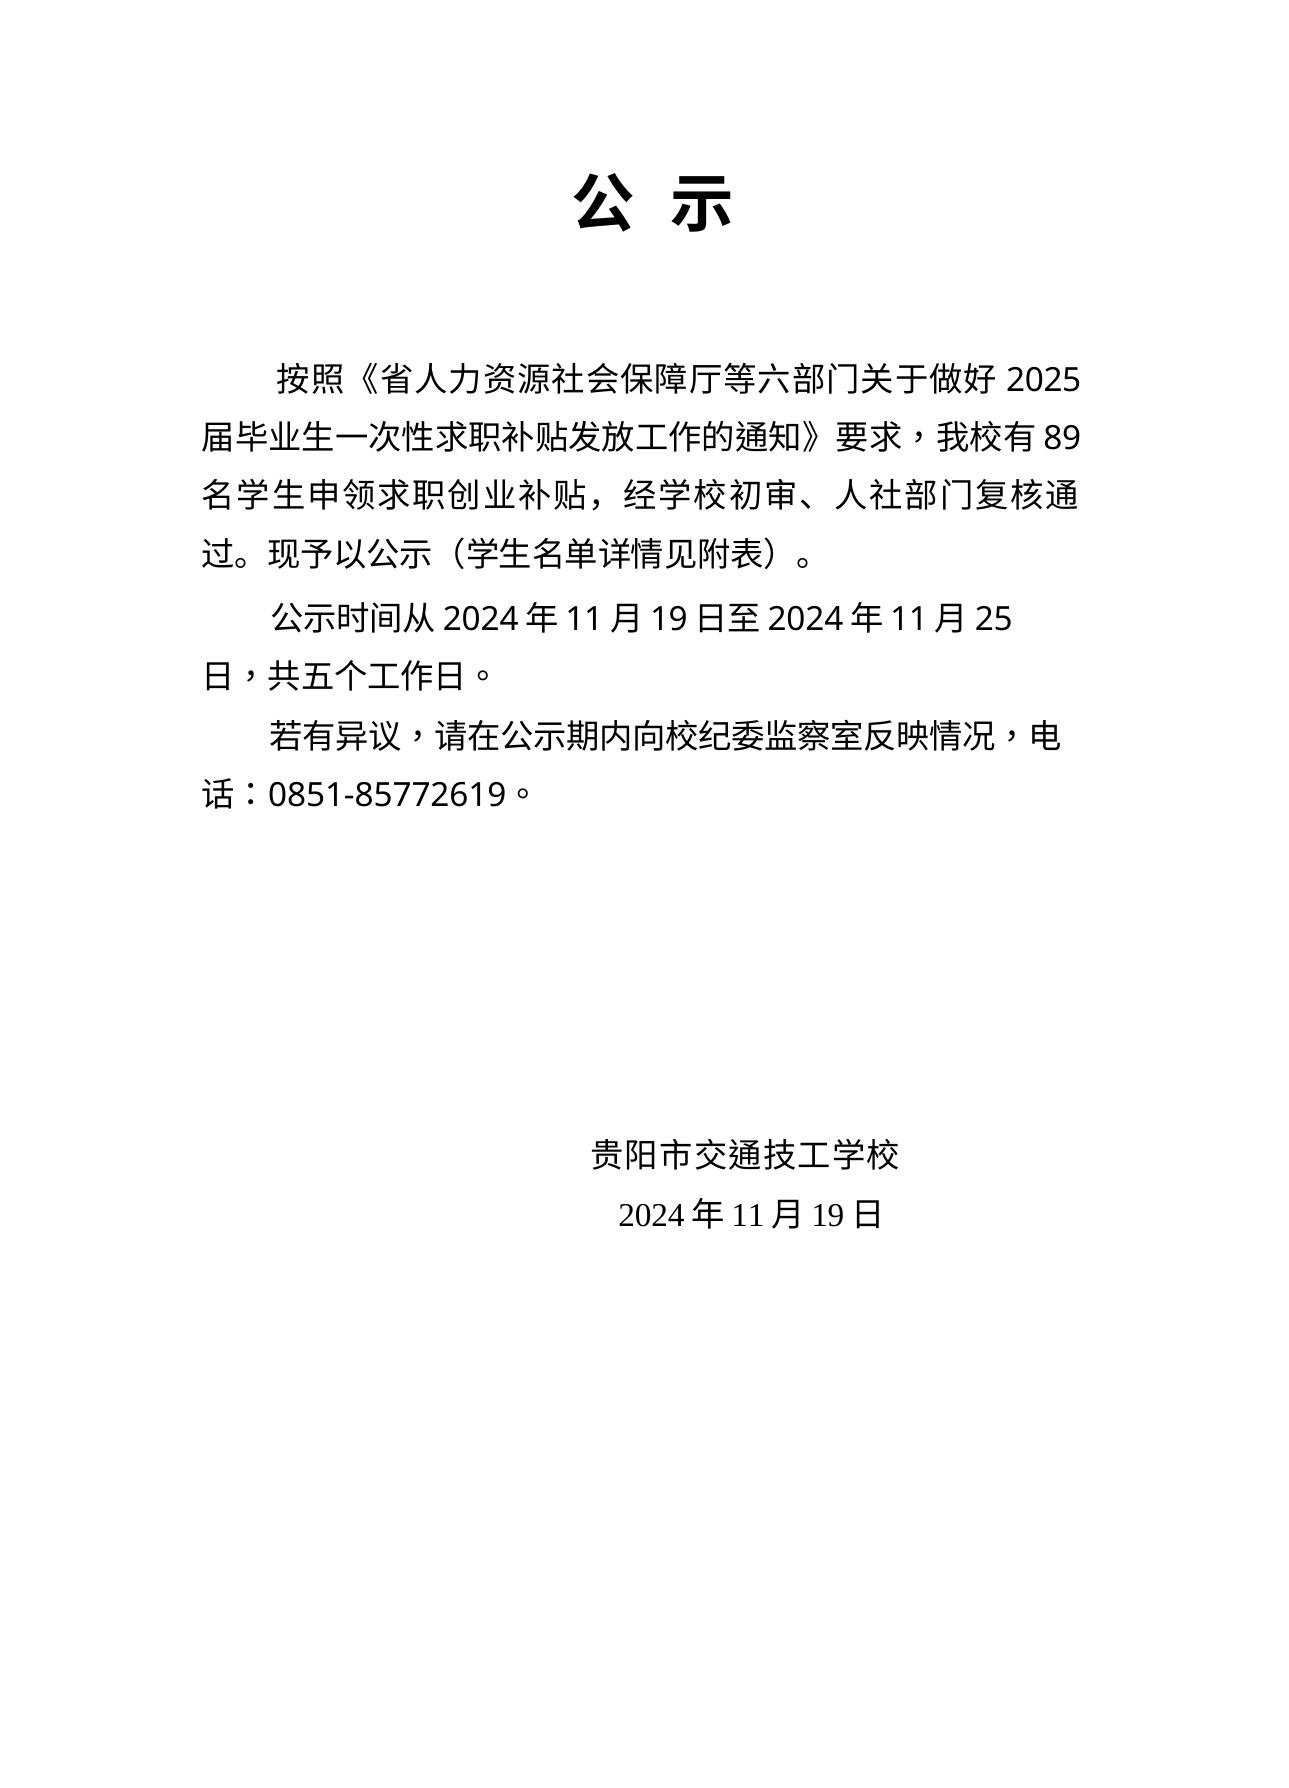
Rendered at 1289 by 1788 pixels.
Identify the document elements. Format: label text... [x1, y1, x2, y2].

text 2024年11月19日 [187, 1179, 1101, 1238]
text 若有异议，请在公示期内向校纪委监察室反映情况，电 话：0851-85772619。 [201, 702, 1079, 818]
text 贵阳市交通技工学校 [483, 1121, 1101, 1179]
text 按照《省人力资源社会保障厅等六部门关于做好2025届毕业生一次性求职补贴发放工作的通知》要求，我校有89名学生申领求职创业补贴，经学校初审、人社部门复核通过。现予以公示（学生名单详情见附表）。 [201, 344, 1081, 578]
text 公 示 [571, 163, 1101, 242]
text 公示时间从2024年11月19日至2024年11月25日，共五个工作日。 [201, 583, 1081, 700]
